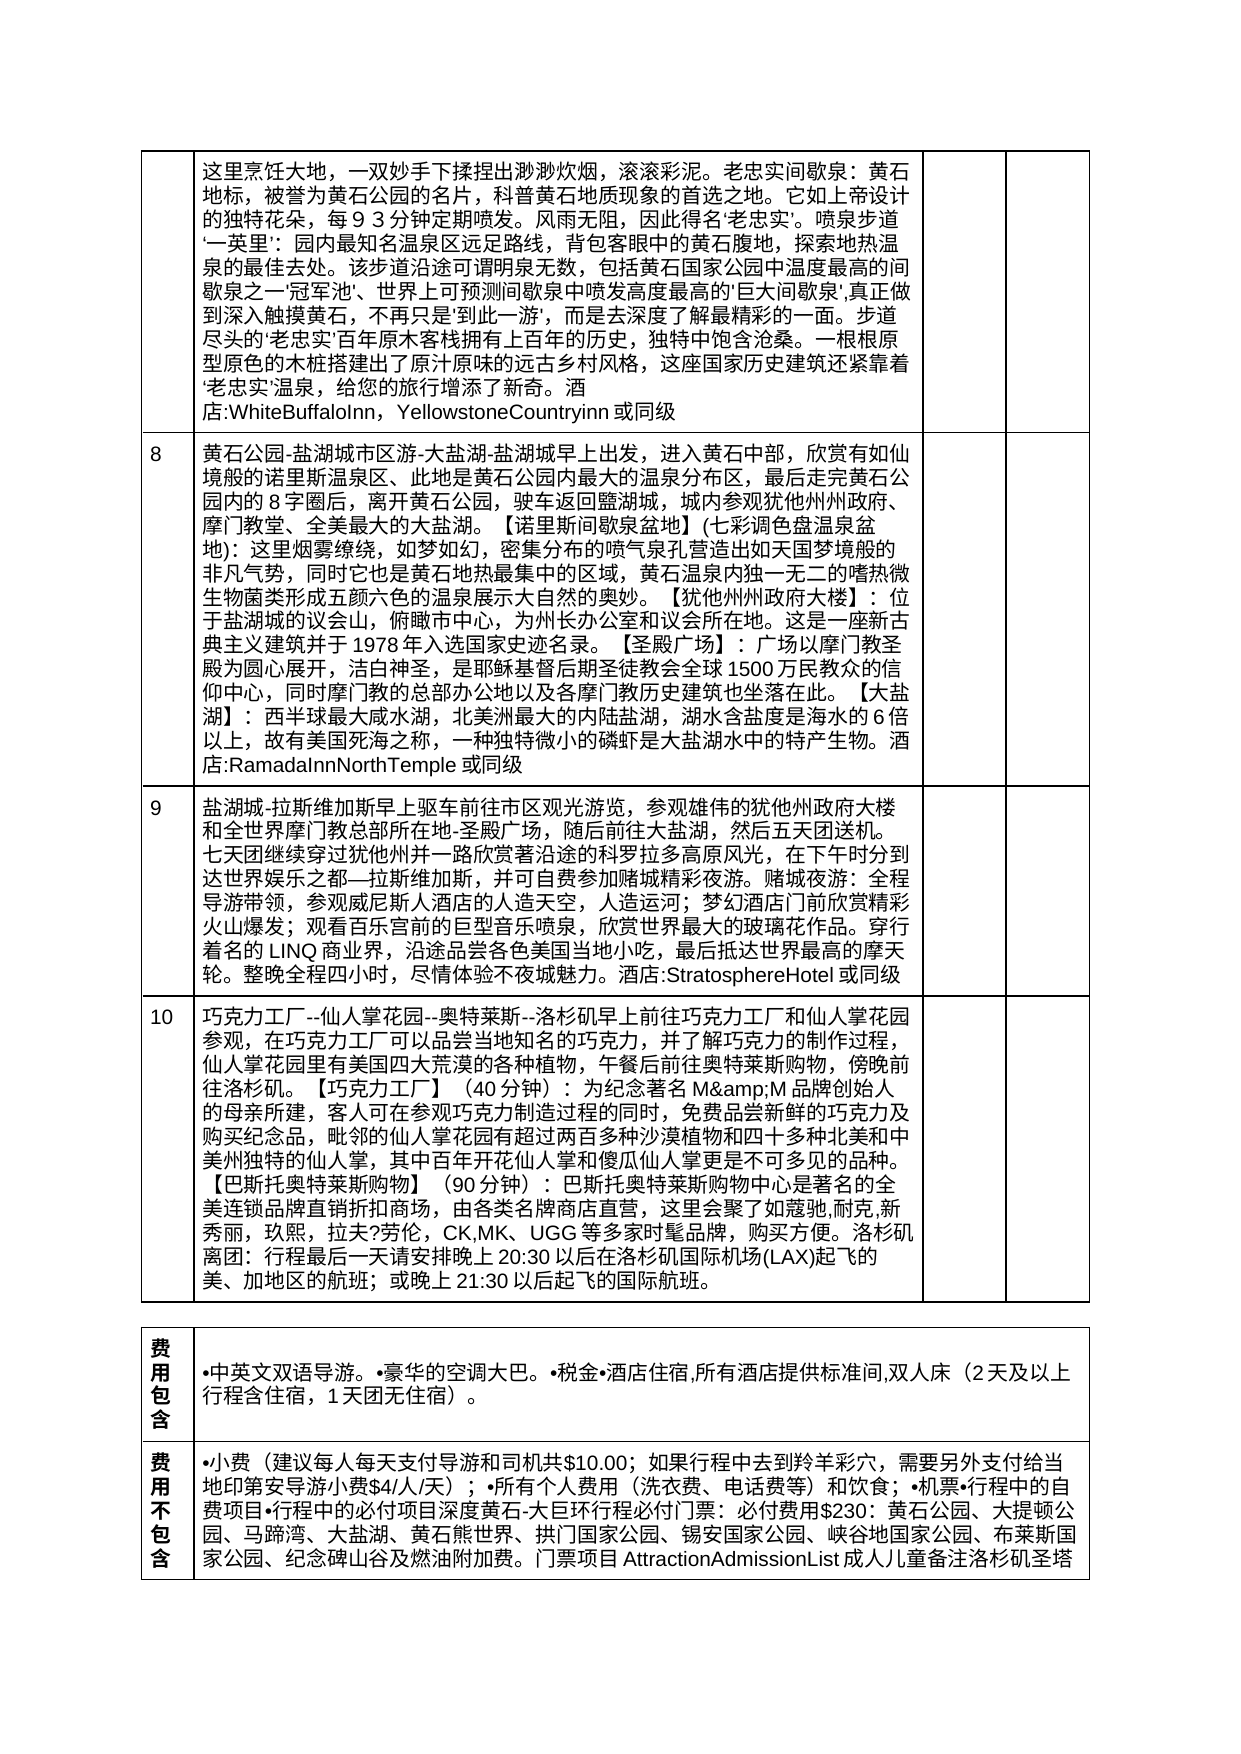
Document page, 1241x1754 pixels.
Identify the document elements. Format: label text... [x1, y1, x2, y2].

table_cell [1007, 152, 1089, 432]
table_cell [1007, 433, 1089, 785]
table_cell 黄石公园-盐湖城市区游-大盐湖-盐湖城早上出发，进入黄石中部，欣赏有如仙境般的诺里斯温泉区、此地是黄石公园内最大的温泉分布区，最后走完黄石公园内的8字圈后，离开黄石公园，驶车返回盬湖城，城内参观犹他州州政府、摩门教堂、全美最大的大盐湖。【诺里斯间歇泉盆地】(七彩调色盘温泉盆地)：这里烟雾缭绕，如梦如幻，密集分布的喷气泉孔营造出如天国梦境般的非凡气势，同时它也是黄石地热最集中的区域，黄石温泉内独一无二的嗜热微生物菌类形成五颜六色的温泉展示大自然的奥妙。【犹他州州政府大楼】：位于盐湖城的议会山，俯瞰市中心，为州长办公室和议会所在地。这是一座新古典主义建筑并于1978年入选国家史迹名录。【圣殿广场】：广场以摩门教圣殿为圆心展开，洁白神圣，是耶稣基督后期圣徒教会全球1500万民教众的信仰中心，同时摩门教的总部办公地以及各摩门教历史建筑也坐落在此。【大盐湖】：西半球最大咸水湖，北美洲最大的内陆盐湖，湖水含盐度是海水的6倍以上，故有美国死海之称，一种独特微小的磷虾是大盐湖水中的特产生物。酒店:RamadaInnNorthTemple或同级 [195, 433, 922, 785]
table_cell 费用不包含 [142, 1442, 193, 1579]
table_cell [924, 997, 1005, 1301]
table_cell [924, 152, 1005, 432]
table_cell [195, 1442, 1089, 1579]
table_cell [1007, 997, 1089, 1301]
table_header 费用包含 [142, 1328, 193, 1441]
table_cell 7 [142, 152, 193, 432]
table_cell 巧克力工厂--仙人掌花园--奥特莱斯--洛杉矶早上前往巧克力工厂和仙人掌花园参观，在巧克力工厂可以品尝当地知名的巧克力，并了解巧克力的制作过程，仙人掌花园里有美国四大荒漠的各种植物，午餐后前往奥特莱斯购物，傍晚前往洛杉矶。【巧克力工厂】（40分钟）：为纪念著名M&amp;M品牌创始人的母亲所建，客人可在参观巧克力制造过程的同时，免费品尝新鲜的巧克力及购买纪念品，毗邻的仙人掌花园有超过两百多种沙漠植物和四十多种北美和中美州独特的仙人掌，其中百年开花仙人掌和傻瓜仙人掌更是不可多见的品种。【巴斯托奥特莱斯购物】（90分钟）：巴斯托奥特莱斯购物中心是著名的全美连锁品牌直销折扣商场，由各类名牌商店直营，这里会聚了如蔻驰,耐克,新秀丽，玖熙，拉夫?劳伦，CK,MK、UGG等多家时髦品牌，购买方便。洛杉矶离团：行程最后一天请安排晚上20:30以后在洛杉矶国际机场(LAX)起飞的美、加地区的航班；或晚上21:30以后起飞的国际航班。 [195, 997, 922, 1301]
table_cell [924, 433, 1005, 785]
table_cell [195, 152, 922, 432]
table_cell [1007, 787, 1089, 995]
table_cell 盐湖城-拉斯维加斯早上驱车前往市区观光游览，参观雄伟的犹他州政府大楼和全世界摩门教总部所在地-圣殿广场，随后前往大盐湖，然后五天团送机。七天团继续穿过犹他州并一路欣赏著沿途的科罗拉多高原风光，在下午时分到达世界娱乐之都—拉斯维加斯，并可自费参加赌城精彩夜游。赌城夜游：全程导游带领，参观威尼斯人酒店的人造天空，人造运河；梦幻酒店门前欣赏精彩火山爆发；观看百乐宫前的巨型音乐喷泉，欣赏世界最大的玻璃花作品。穿行着名的LINQ商业界，沿途品尝各色美国当地小吃，最后抵达世界最高的摩天轮。整晚全程四小时，尽情体验不夜城魅力。酒店:StratosphereHotel或同级 [195, 787, 922, 995]
table_cell [924, 787, 1005, 995]
table_header •中英文双语导游。•豪华的空调大巴。•税金•酒店住宿,所有酒店提供标准间,双人床（2天及以上行程含住宿，1天团无住宿）。 [195, 1328, 1089, 1441]
table_cell 10 [142, 996, 193, 1301]
table_cell 8 [142, 433, 193, 785]
table_cell 9 [142, 786, 193, 995]
